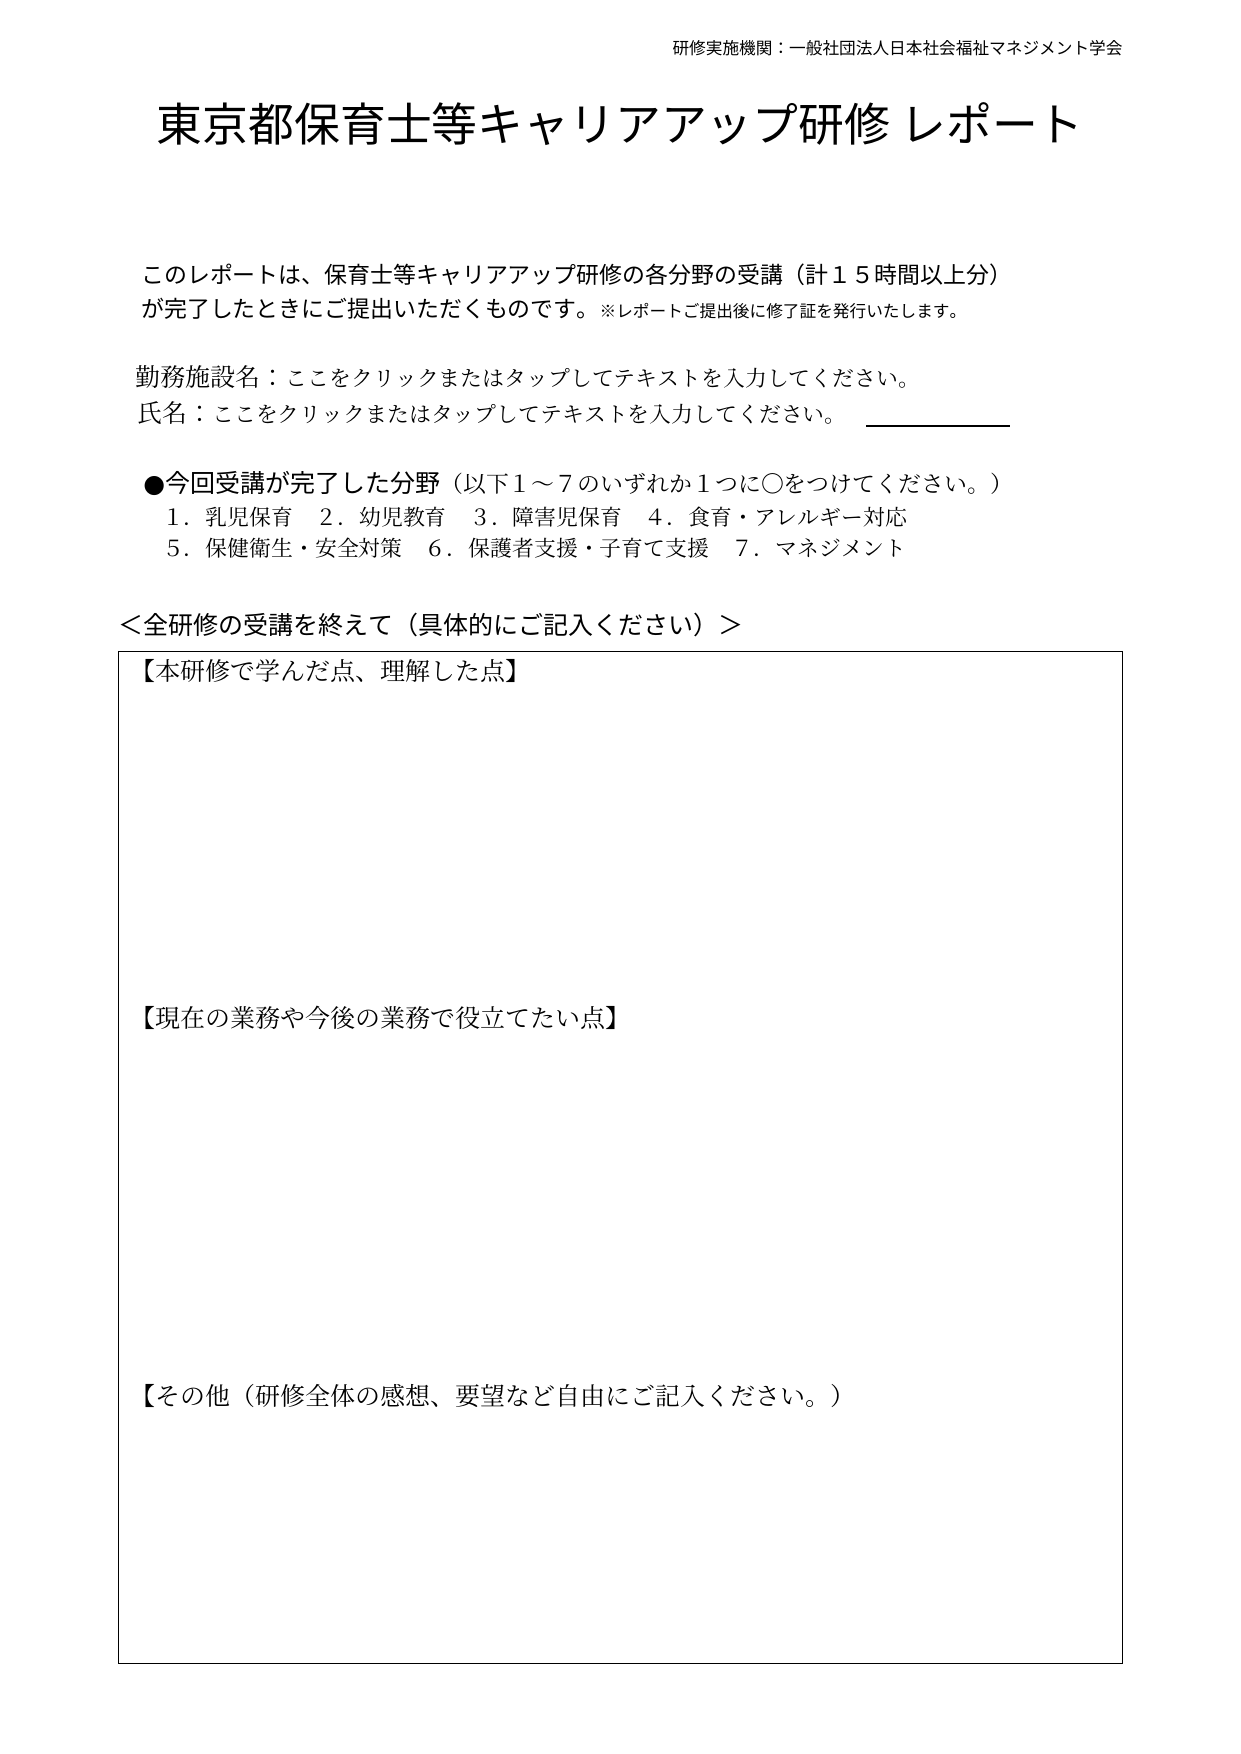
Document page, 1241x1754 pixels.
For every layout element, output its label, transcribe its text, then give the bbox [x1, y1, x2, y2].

text が完了したときにご提出いただくものです。※レポートご提出後に修了証を発行いたします。 [118, 291, 1122, 324]
text ＜全研修の受講を終えて（具体的にご記入ください）＞ [118, 606, 1122, 642]
text 氏名： [137, 394, 1122, 430]
text このレポートは、保育士等キャリアアップ研修の各分野の受講（計１５時間以上分） [118, 257, 1122, 291]
text ５．保健衛生・安全対策 ６．保護者支援・子育て支援 ７．マネジメント [118, 532, 1122, 563]
text 東京都保育士等キャリアアップ研修 レポート [118, 89, 1122, 155]
text ●今回受講が完了した分野（以下１～７のいずれか１つに〇をつけてください。） [118, 464, 1122, 500]
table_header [119, 652, 1122, 1663]
text 勤務施設名： [118, 358, 1122, 394]
text １．乳児保育 ２．幼児教育 ３．障害児保育 ４．食育・アレルギー対応 [118, 500, 1122, 532]
